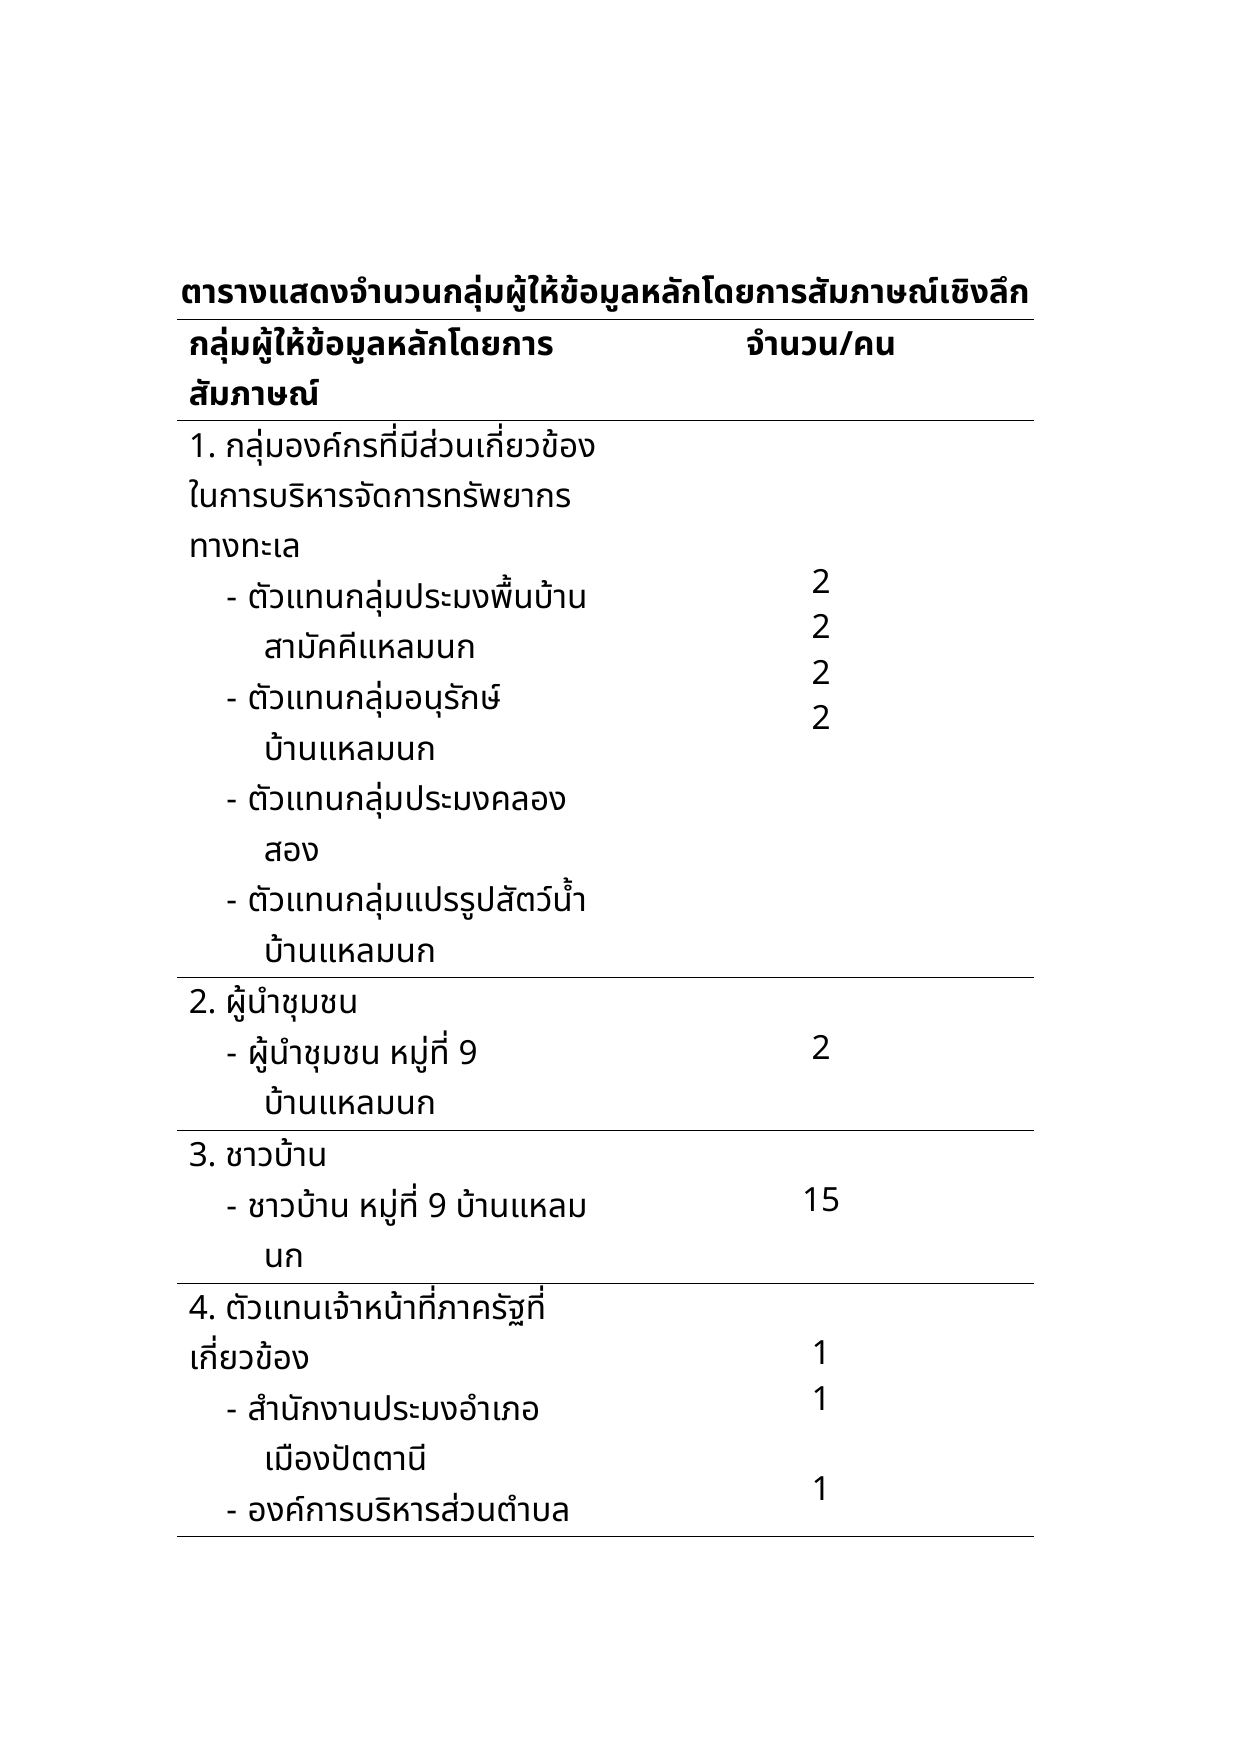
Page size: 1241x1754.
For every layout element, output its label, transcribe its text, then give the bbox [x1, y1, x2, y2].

table_header จำนวน/คน [608, 320, 1033, 420]
table_cell 2 2 2 2 [608, 421, 1033, 977]
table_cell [177, 1284, 608, 1536]
table_cell 2 [608, 978, 1033, 1130]
table_cell 15 [608, 1131, 1033, 1282]
table_cell 2. ผู้นำชุมชน ผู้นำชุมชน หมู่ที่ 9 บ้านแหลมนก [177, 978, 608, 1130]
table_cell 1. กลุ่มองค์กรที่มีส่วนเกี่ยวข้องในการบริหารจัดการทรัพยากรทางทะเล ตัวแทนกลุ่มประมงพื้นบ้านสามัคคีแหลมนก ตัวแทนกลุ่มอนุรักษ์บ้านแหลมนก ตัวแทนกลุ่มประมงคลองสอง ตัวแทนกลุ่มแปรรูปสัตว์น้ำบ้านแหลมนก [177, 421, 608, 977]
text ตารางแสดงจำนวนกลุ่มผู้ให้ข้อมูลหลักโดยการสัมภาษณ์เชิงลึก [177, 268, 1033, 318]
table_header กลุ่มผู้ให้ข้อมูลหลักโดยการสัมภาษณ์ [177, 320, 608, 420]
table_cell 1 1 1 [608, 1284, 1033, 1536]
table_cell 3. ชาวบ้าน ชาวบ้าน หมู่ที่ 9 บ้านแหลมนก [177, 1131, 608, 1282]
